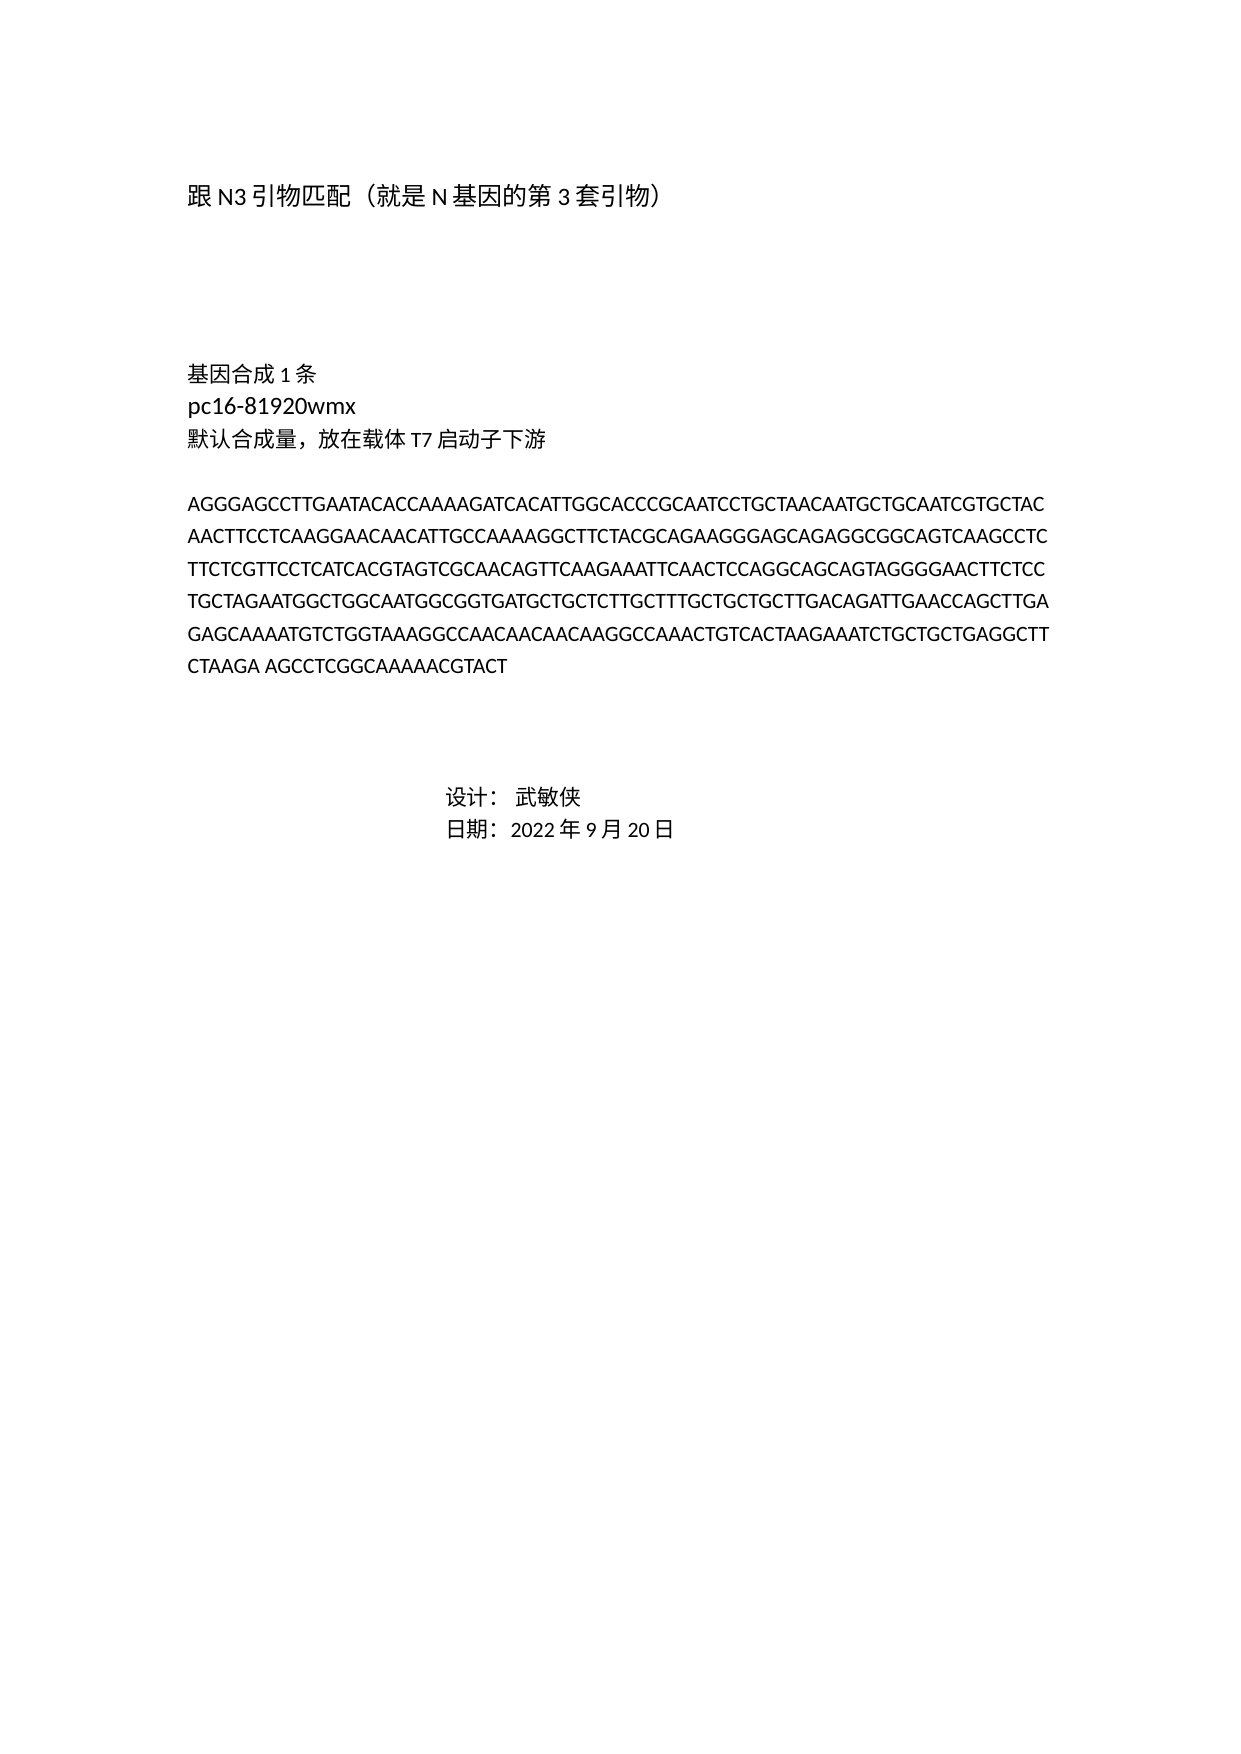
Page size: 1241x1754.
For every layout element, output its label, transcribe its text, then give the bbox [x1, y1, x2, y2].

text 设计： 武敏侠 [187, 779, 1053, 812]
text pc16-81920wmx [187, 389, 1053, 422]
text AGGGAGCCTTGAATACACCAAAAGATCACATTGGCACCCGCAATCCTGCTAACAATGCTGCAATCGTGCTACAACTTCCTCAAGGAACAACATTGCCAAAAGGCTTCTACGCAGAAGGGAGCAGAGGCGGCAGTCAAGCCTCTTCTCGTTCCTCATCACGTAGTCGCAACAGTTCAAGAAATTCAACTCCAGGCAGCAGTAGGGGAACTTCTCCTGCTAGAATGGCTGGCAATGGCGGTGATGCTGCTCTTGCTTTGCTGCTGCTTGACAGATTGAACCAGCTTGAGAGCAAAATGTCTGGTAAAGGCCAACAACAACAAGGCCAAACTGTCACTAAGAAATCTGCTGCTGAGGCTTCTAAGA AGCCTCGGCAAAAACGTACT [187, 487, 1053, 682]
text 跟N3引物匹配（就是N基因的第3套引物） [187, 162, 1053, 227]
text 日期：2022年9月20日 [187, 812, 1053, 844]
text 基因合成1条 [187, 357, 1053, 389]
text 默认合成量，放在载体T7启动子下游 [187, 422, 1053, 454]
